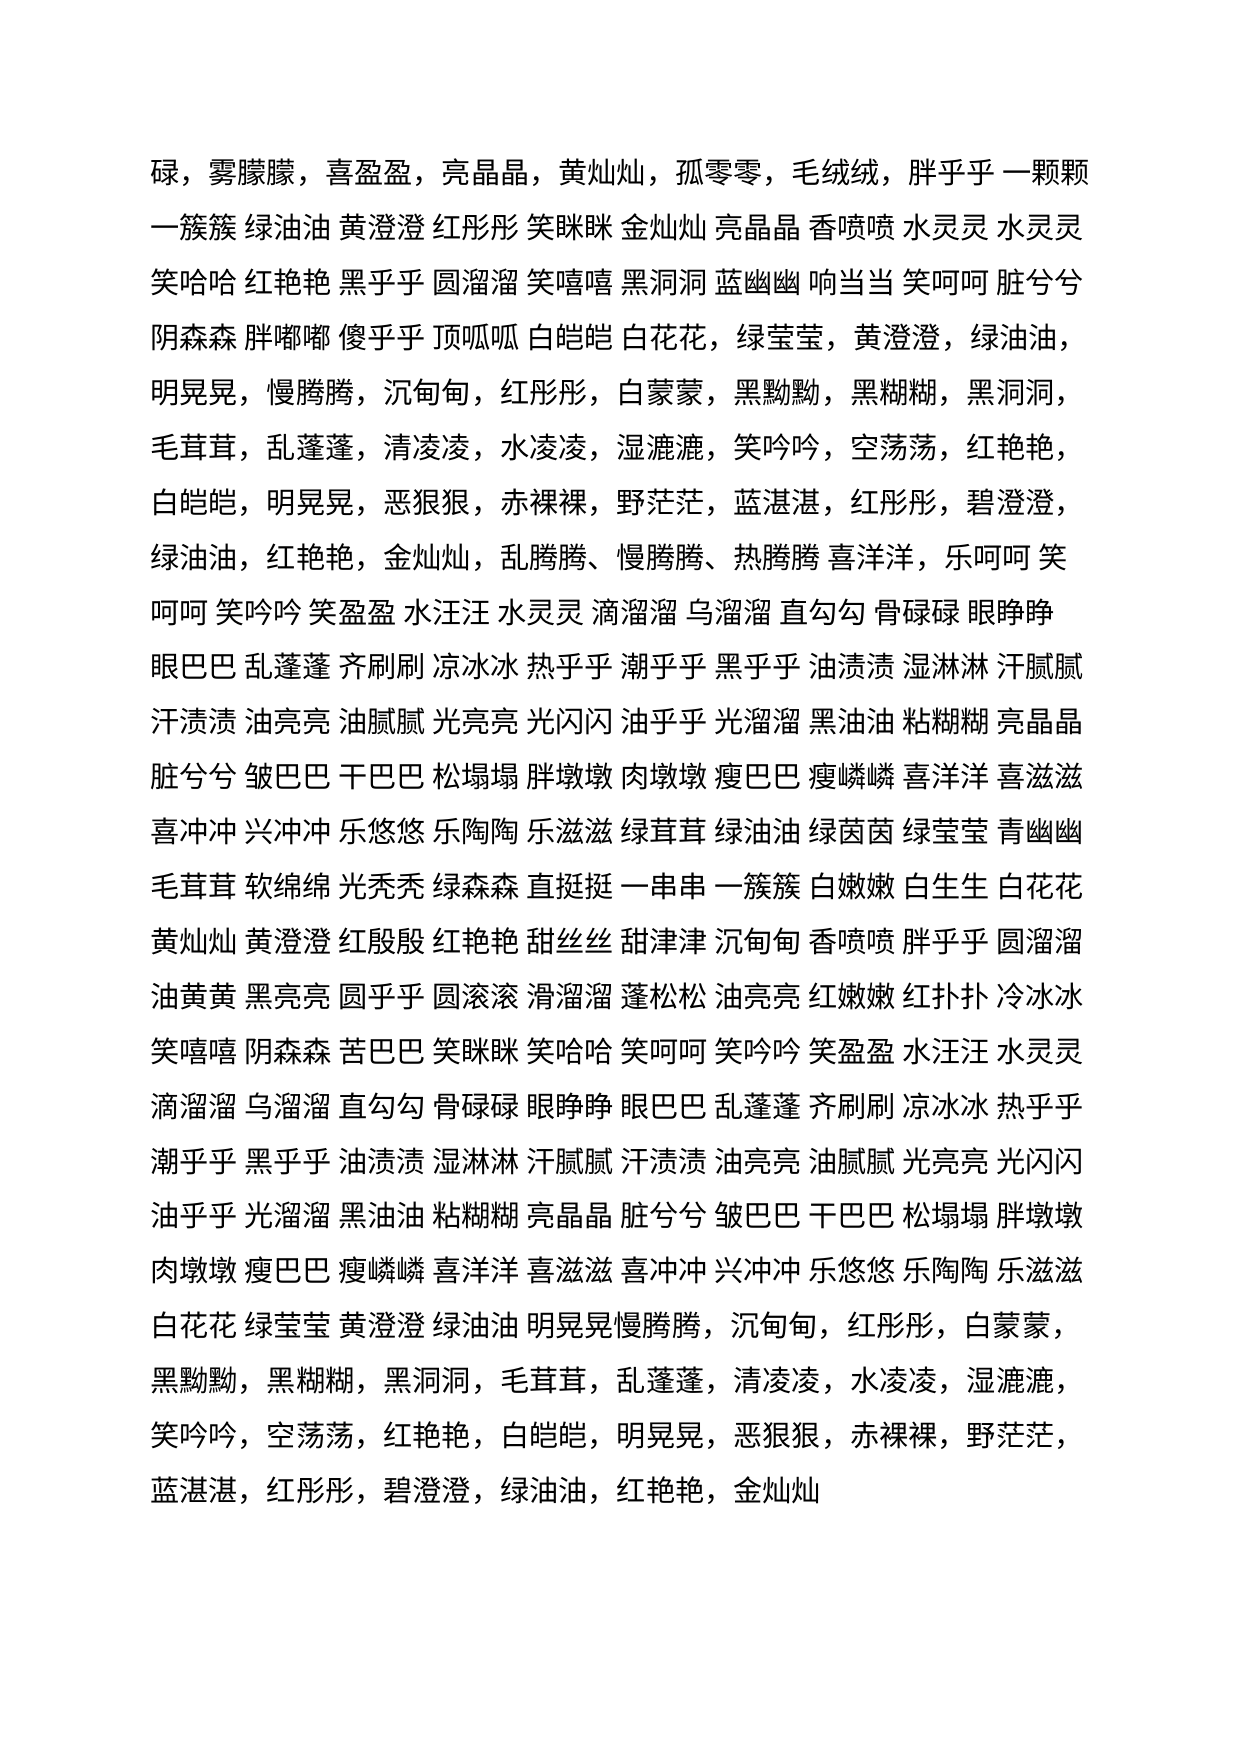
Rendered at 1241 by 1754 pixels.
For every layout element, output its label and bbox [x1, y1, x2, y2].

text [150, 150, 1090, 1510]
